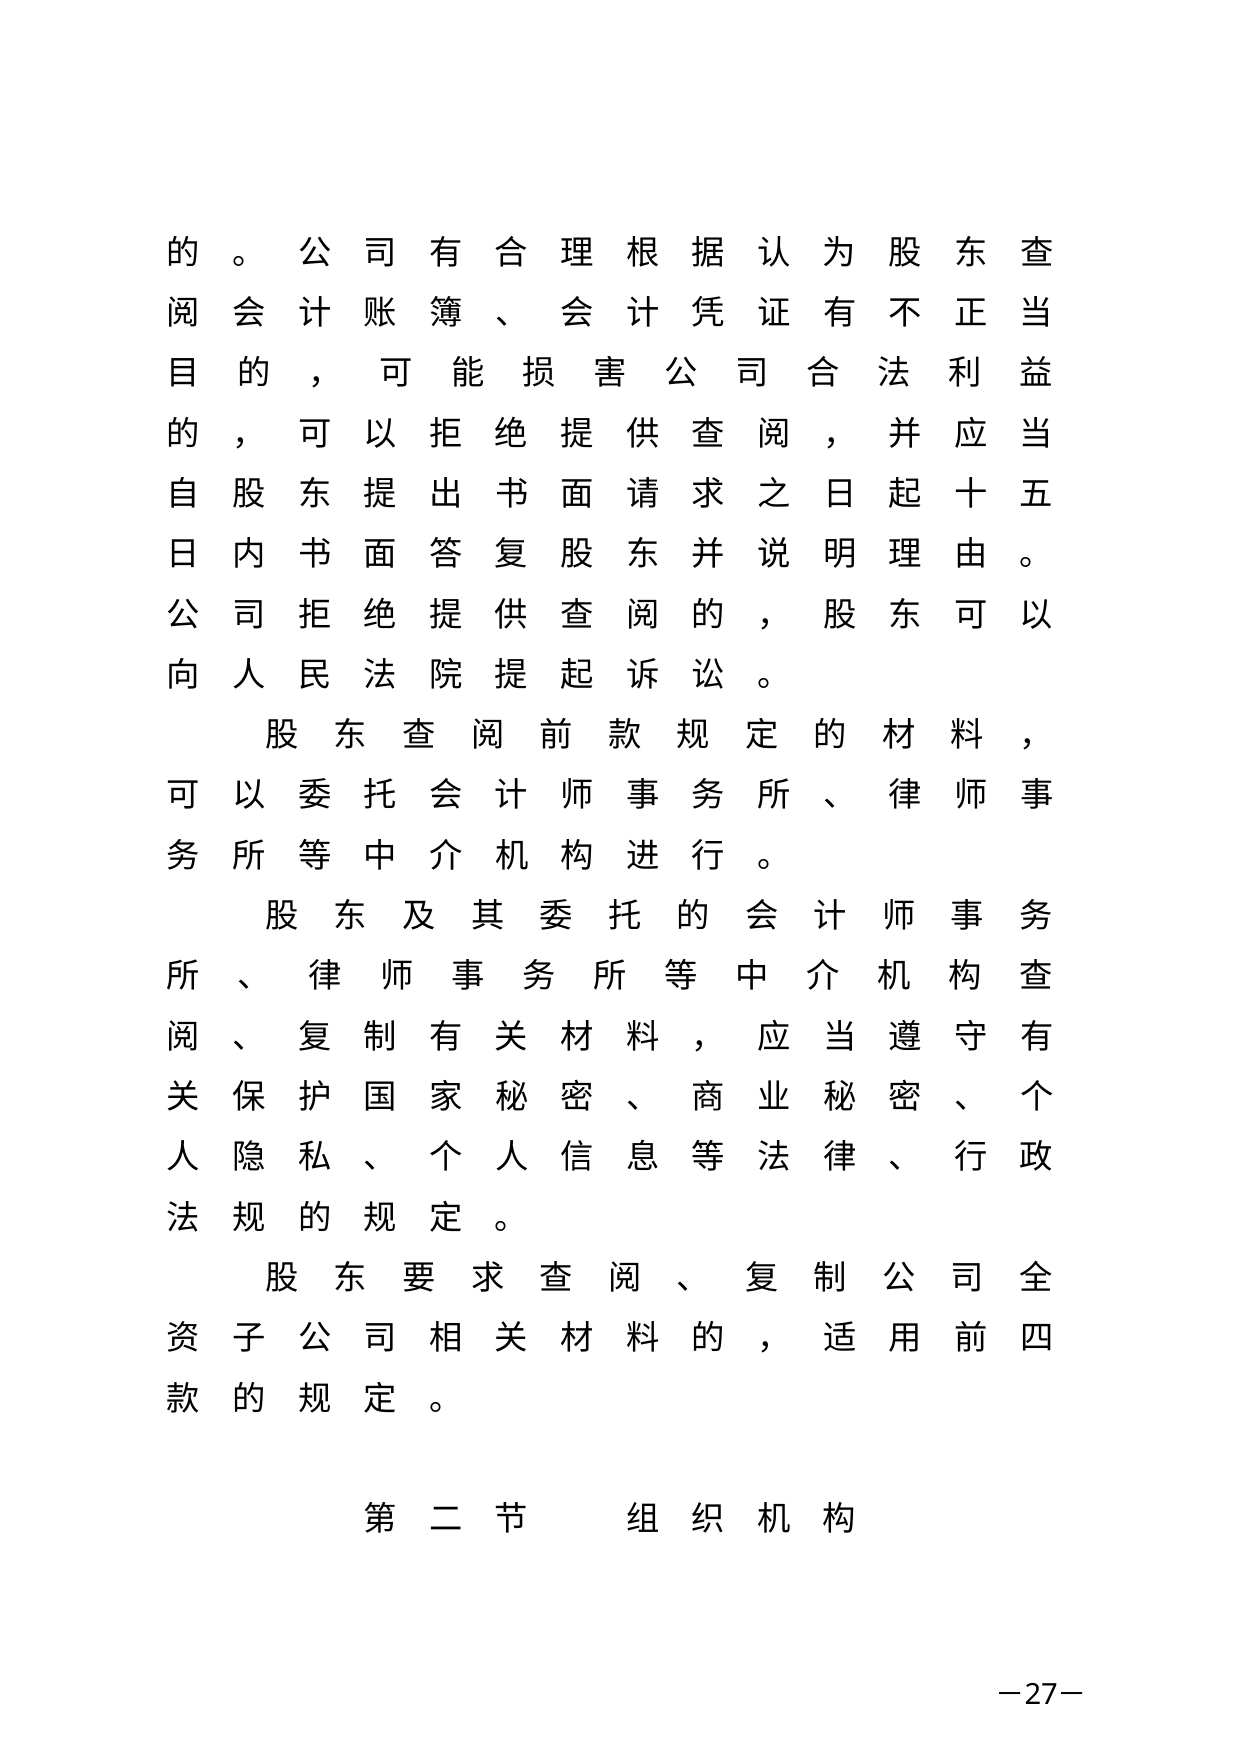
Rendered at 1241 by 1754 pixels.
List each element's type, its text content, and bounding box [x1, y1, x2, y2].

text 第二节 组织机构 [167, 1486, 1085, 1546]
text 股东要求查阅、复制公司全资子公司相关材料的，适用前四款的规定。 [167, 1245, 1085, 1426]
text 股东及其委托的会计师事务所、律师事务所等中介机构查阅、复制有关材料，应当遵守有关保护国家秘密、商业秘密、个人隐私、个人信息等法律、行政法规的规定。 [167, 883, 1085, 1245]
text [167, 219, 1085, 702]
text 股东查阅前款规定的材料，可以委托会计师事务所、律师事务所等中介机构进行。 [167, 702, 1085, 883]
